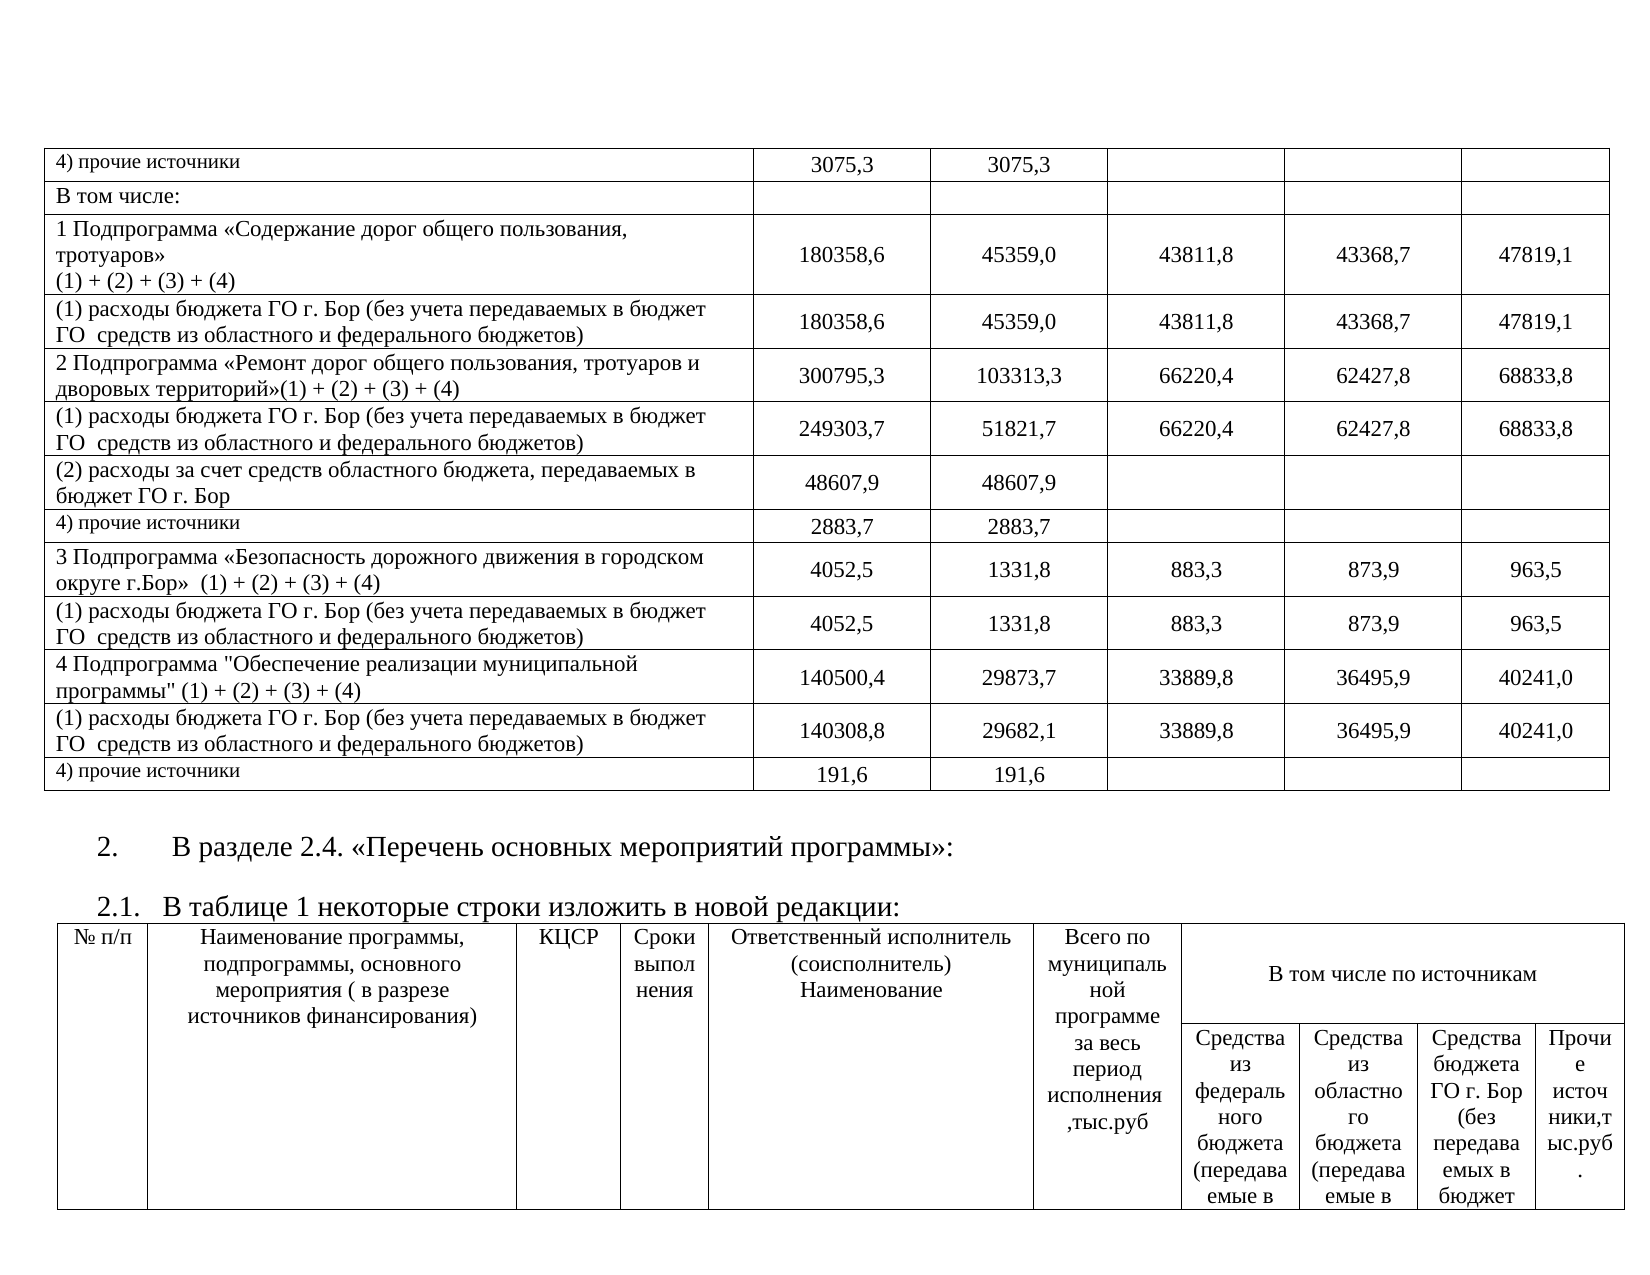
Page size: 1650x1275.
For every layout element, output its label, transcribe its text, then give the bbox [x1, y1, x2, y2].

table_cell 2883,7 [754, 510, 930, 542]
table_cell 47819,1 [1462, 295, 1609, 348]
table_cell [1418, 1024, 1535, 1208]
table_cell 66220,4 [1108, 402, 1284, 455]
table_cell 4) прочие источники [45, 149, 753, 181]
table_cell 1331,8 [931, 597, 1107, 649]
table_cell 47819,1 [1462, 215, 1609, 294]
table_cell 33889,8 [1108, 650, 1284, 703]
table_cell 62427,8 [1285, 402, 1461, 455]
table_cell 68833,8 [1462, 349, 1609, 401]
table_cell 3075,3 [754, 149, 930, 181]
table_cell [754, 182, 930, 214]
table_cell 2 Подпрограмма «Ремонт дорог общего пользования, тротуаров и дворовых территорий»(1) + (2) + (3) + (4) [45, 349, 753, 401]
table_cell 48607,9 [931, 456, 1107, 509]
table_cell 33889,8 [1108, 704, 1284, 757]
table_cell 4052,5 [754, 543, 930, 596]
table_cell 29682,1 [931, 704, 1107, 757]
table_cell 873,9 [1285, 597, 1461, 649]
table_cell [1285, 182, 1461, 214]
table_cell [1536, 1024, 1624, 1208]
table_cell 40241,0 [1462, 704, 1609, 757]
table_cell В том числе: [45, 182, 753, 214]
list В разделе 2.4. «Перечень основных мероприятий программы»: [97, 829, 1591, 863]
table_cell [1108, 182, 1284, 214]
table_header Сроки выполнения [621, 924, 708, 1208]
table_cell 51821,7 [931, 402, 1107, 455]
table_cell [1108, 456, 1284, 509]
table_cell 48607,9 [754, 456, 930, 509]
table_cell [1182, 1024, 1299, 1208]
table_cell 2883,7 [931, 510, 1107, 542]
table_cell 873,9 [1285, 543, 1461, 596]
table_cell [1108, 510, 1284, 542]
table_cell [1462, 510, 1609, 542]
table_header Наименование программы, подпрограммы, основного мероприятия ( в разрезе источников финансирования) [148, 924, 516, 1208]
table_cell 62427,8 [1285, 349, 1461, 401]
table_cell 45359,0 [931, 215, 1107, 294]
table_cell [1462, 456, 1609, 509]
table_cell 140500,4 [754, 650, 930, 703]
table_cell (1) расходы бюджета ГО г. Бор (без учета передаваемых в бюджет ГО средств из областного и федерального бюджетов) [45, 704, 753, 757]
table_cell 4) прочие источники [45, 758, 753, 790]
table_cell (1) расходы бюджета ГО г. Бор (без учета передаваемых в бюджет ГО средств из областного и федерального бюджетов) [45, 402, 753, 455]
table_cell 883,3 [1108, 597, 1284, 649]
table_cell [1285, 758, 1461, 790]
table_cell 36495,9 [1285, 704, 1461, 757]
table_cell 883,3 [1108, 543, 1284, 596]
table_cell 43368,7 [1285, 215, 1461, 294]
table_cell 963,5 [1462, 597, 1609, 649]
table_cell 40241,0 [1462, 650, 1609, 703]
table_cell 1331,8 [931, 543, 1107, 596]
table_cell 4052,5 [754, 597, 930, 649]
table_cell 191,6 [931, 758, 1107, 790]
table_cell (2) расходы за счет средств областного бюджета, передаваемых в бюджет ГО г. Бор [45, 456, 753, 509]
table_cell [1285, 456, 1461, 509]
table_cell 103313,3 [931, 349, 1107, 401]
table_cell 140308,8 [754, 704, 930, 757]
table_cell [1285, 510, 1461, 542]
text 2.1. В таблице 1 некоторые строки изложить в новой редакции: [97, 889, 1591, 922]
table_cell 68833,8 [1462, 402, 1609, 455]
table_cell 180358,6 [754, 295, 930, 348]
table_cell 43811,8 [1108, 215, 1284, 294]
table_cell 180358,6 [754, 215, 930, 294]
table_header Ответственный исполнитель (соисполнитель) Наименование [709, 924, 1033, 1208]
table_cell (1) расходы бюджета ГО г. Бор (без учета передаваемых в бюджет ГО средств из областного и федерального бюджетов) [45, 597, 753, 649]
table_cell 963,5 [1462, 543, 1609, 596]
table_header Всего по муниципальной программе за весь период исполнения ,тыс.руб [1034, 924, 1181, 1208]
table_header КЦСР [517, 924, 620, 1208]
table_cell 3 Подпрограмма «Безопасность дорожного движения в городском округе г.Бор» (1) + (2) + (3) + (4) [45, 543, 753, 596]
table_cell 300795,3 [754, 349, 930, 401]
table_cell 43811,8 [1108, 295, 1284, 348]
table_cell 43368,7 [1285, 295, 1461, 348]
table_cell 29873,7 [931, 650, 1107, 703]
table_cell [1462, 149, 1609, 181]
table_cell [931, 182, 1107, 214]
table_cell [1462, 758, 1609, 790]
table_cell [1108, 149, 1284, 181]
table_cell 4) прочие источники [45, 510, 753, 542]
table_cell 66220,4 [1108, 349, 1284, 401]
table_cell 45359,0 [931, 295, 1107, 348]
table_header № п/п [58, 924, 147, 1208]
table_cell (1) расходы бюджета ГО г. Бор (без учета передаваемых в бюджет ГО средств из областного и федерального бюджетов) [45, 295, 753, 348]
table_cell [1108, 758, 1284, 790]
table_cell [1285, 149, 1461, 181]
table_cell 191,6 [754, 758, 930, 790]
table_cell 1 Подпрограмма «Содержание дорог общего пользования, тротуаров» (1) + (2) + (3) + (4) [45, 215, 753, 294]
table_cell 249303,7 [754, 402, 930, 455]
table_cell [1300, 1024, 1417, 1208]
table_cell 36495,9 [1285, 650, 1461, 703]
table_cell 4 Подпрограмма "Обеспечение реализации муниципальной программы" (1) + (2) + (3) + (4) [45, 650, 753, 703]
table_cell 3075,3 [931, 149, 1107, 181]
table_header В том числе по источникам [1182, 924, 1624, 1023]
table_cell [1462, 182, 1609, 214]
